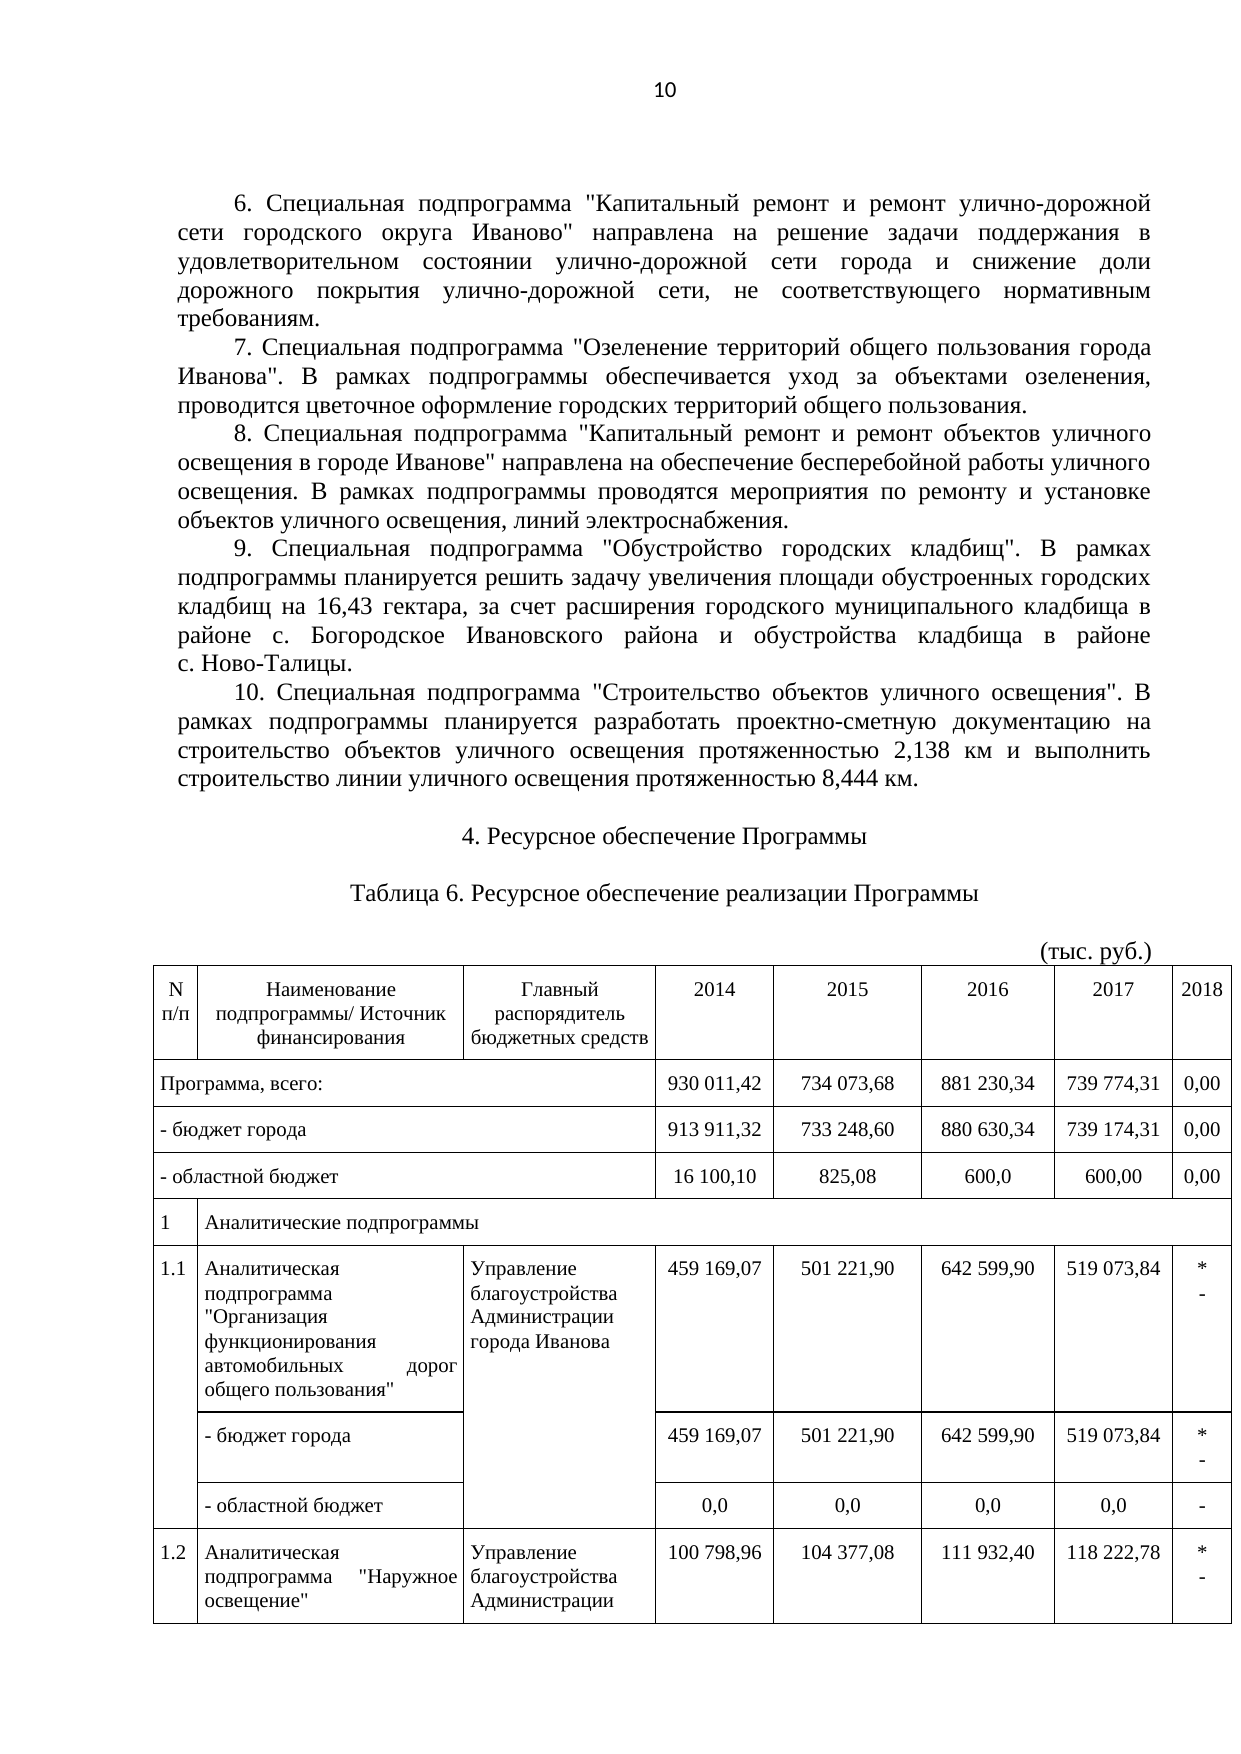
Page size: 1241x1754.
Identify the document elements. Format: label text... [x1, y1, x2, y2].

text 8. Специальная подпрограмма "Капитальный ремонт и ремонт объектов уличного освещения в городе Иванове" направлена на обеспечение бесперебойной работы уличного освещения. В рамках подпрограммы проводятся мероприятия по ремонту и установке объектов уличного освещения, линий электроснабжения. [177, 418, 1152, 533]
table_cell 100 798,96 [656, 1529, 773, 1623]
table_cell 519 073,84 [1055, 1246, 1172, 1411]
table_header N п/п [154, 966, 197, 1059]
table_cell 0,0 [922, 1483, 1054, 1528]
table_cell 501 221,90 [774, 1413, 921, 1482]
table_cell 881 230,34 [922, 1060, 1054, 1106]
table_cell 600,0 [922, 1153, 1054, 1198]
table_cell 0,0 [774, 1483, 921, 1528]
table_cell Аналитические подпрограммы [198, 1199, 1231, 1245]
table_cell 734 073,68 [774, 1060, 921, 1106]
table_cell 501 221,90 [774, 1246, 921, 1411]
table_cell Аналитическая подпрограмма "Наружное освещение" [198, 1529, 463, 1623]
text 6. Специальная подпрограмма "Капитальный ремонт и ремонт улично-дорожной сети городского округа Иваново" направлена на решение задачи поддержания в удовлетворительном состоянии улично-дорожной сети города и снижение доли дорожного покрытия улично-дорожной сети, не соответствующего нормативным требованиям. [177, 188, 1152, 332]
table_cell 0,00 [1173, 1060, 1231, 1106]
table_cell 642 599,90 [922, 1246, 1054, 1411]
table_cell 1.1 [154, 1246, 197, 1528]
table_cell 104 377,08 [774, 1529, 921, 1623]
table_cell 1.2 [154, 1529, 197, 1623]
text (тыс. руб.) [177, 936, 1152, 965]
text 4. Ресурсное обеспечение Программы [177, 821, 1152, 850]
text Таблица 6. Ресурсное обеспечение реализации Программы [177, 878, 1152, 907]
table_header 2014 [656, 966, 773, 1059]
table_header Главный распорядитель бюджетных средств [464, 966, 655, 1059]
text 7. Специальная подпрограмма "Озеленение территорий общего пользования города Иванова". В рамках подпрограммы обеспечивается уход за объектами озеленения, проводится цветочное оформление городских территорий общего пользования. [177, 332, 1152, 418]
table_cell 459 169,07 [656, 1246, 773, 1411]
table_cell 519 073,84 [1055, 1413, 1172, 1482]
text 9. Специальная подпрограмма "Обустройство городских кладбищ". В рамках подпрограммы планируется решить задачу увеличения площади обустроенных городских кладбищ на 16,43 гектара, за счет расширения городского муниципального кладбища в районе с. Богородское Ивановского района и обустройства кладбища в районе с. Ново-Талицы. [177, 533, 1152, 677]
table_cell - бюджет города [198, 1413, 463, 1482]
table_cell 0,0 [1055, 1483, 1172, 1528]
table_cell - областной бюджет [198, 1483, 463, 1528]
table_cell - областной бюджет [154, 1153, 655, 1198]
table_cell - бюджет города [154, 1107, 655, 1152]
table_header 2017 [1055, 966, 1172, 1059]
table_header 2015 [774, 966, 921, 1059]
table_cell 1 [154, 1199, 197, 1245]
table_cell 600,00 [1055, 1153, 1172, 1198]
table_cell Программа, всего: [154, 1060, 655, 1106]
table_cell - [1173, 1483, 1231, 1528]
table_cell * - [1173, 1413, 1231, 1482]
table_cell 0,00 [1173, 1153, 1231, 1198]
table_cell 930 011,42 [656, 1060, 773, 1106]
table_cell * - [1173, 1529, 1231, 1623]
table_cell 16 100,10 [656, 1153, 773, 1198]
table_cell 118 222,78 [1055, 1529, 1172, 1623]
table_header Наименование подпрограммы/ Источник финансирования [198, 966, 463, 1059]
table_cell * - [1173, 1246, 1231, 1411]
table_header 2018 [1173, 966, 1231, 1059]
table_cell 825,08 [774, 1153, 921, 1198]
table_cell 0,0 [656, 1483, 773, 1528]
table_cell 111 932,40 [922, 1529, 1054, 1623]
table_cell 733 248,60 [774, 1107, 921, 1152]
table_cell 642 599,90 [922, 1413, 1054, 1482]
table_cell Аналитическая подпрограмма "Организация функционирования автомобильных дорог общего пользования" [198, 1246, 463, 1411]
table_cell 739 774,31 [1055, 1060, 1172, 1106]
table_cell 459 169,07 [656, 1413, 773, 1482]
table_header 2016 [922, 966, 1054, 1059]
table_cell 880 630,34 [922, 1107, 1054, 1152]
table_cell 913 911,32 [656, 1107, 773, 1152]
table_cell 0,00 [1173, 1107, 1231, 1152]
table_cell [464, 1246, 655, 1528]
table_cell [464, 1529, 655, 1623]
text 10. Специальная подпрограмма "Строительство объектов уличного освещения". В рамках подпрограммы планируется разработать проектно-сметную документацию на строительство объектов уличного освещения протяженностью 2,138 км и выполнить строительство линии уличного освещения протяженностью 8,444 км. [177, 677, 1152, 792]
table_cell 739 174,31 [1055, 1107, 1172, 1152]
